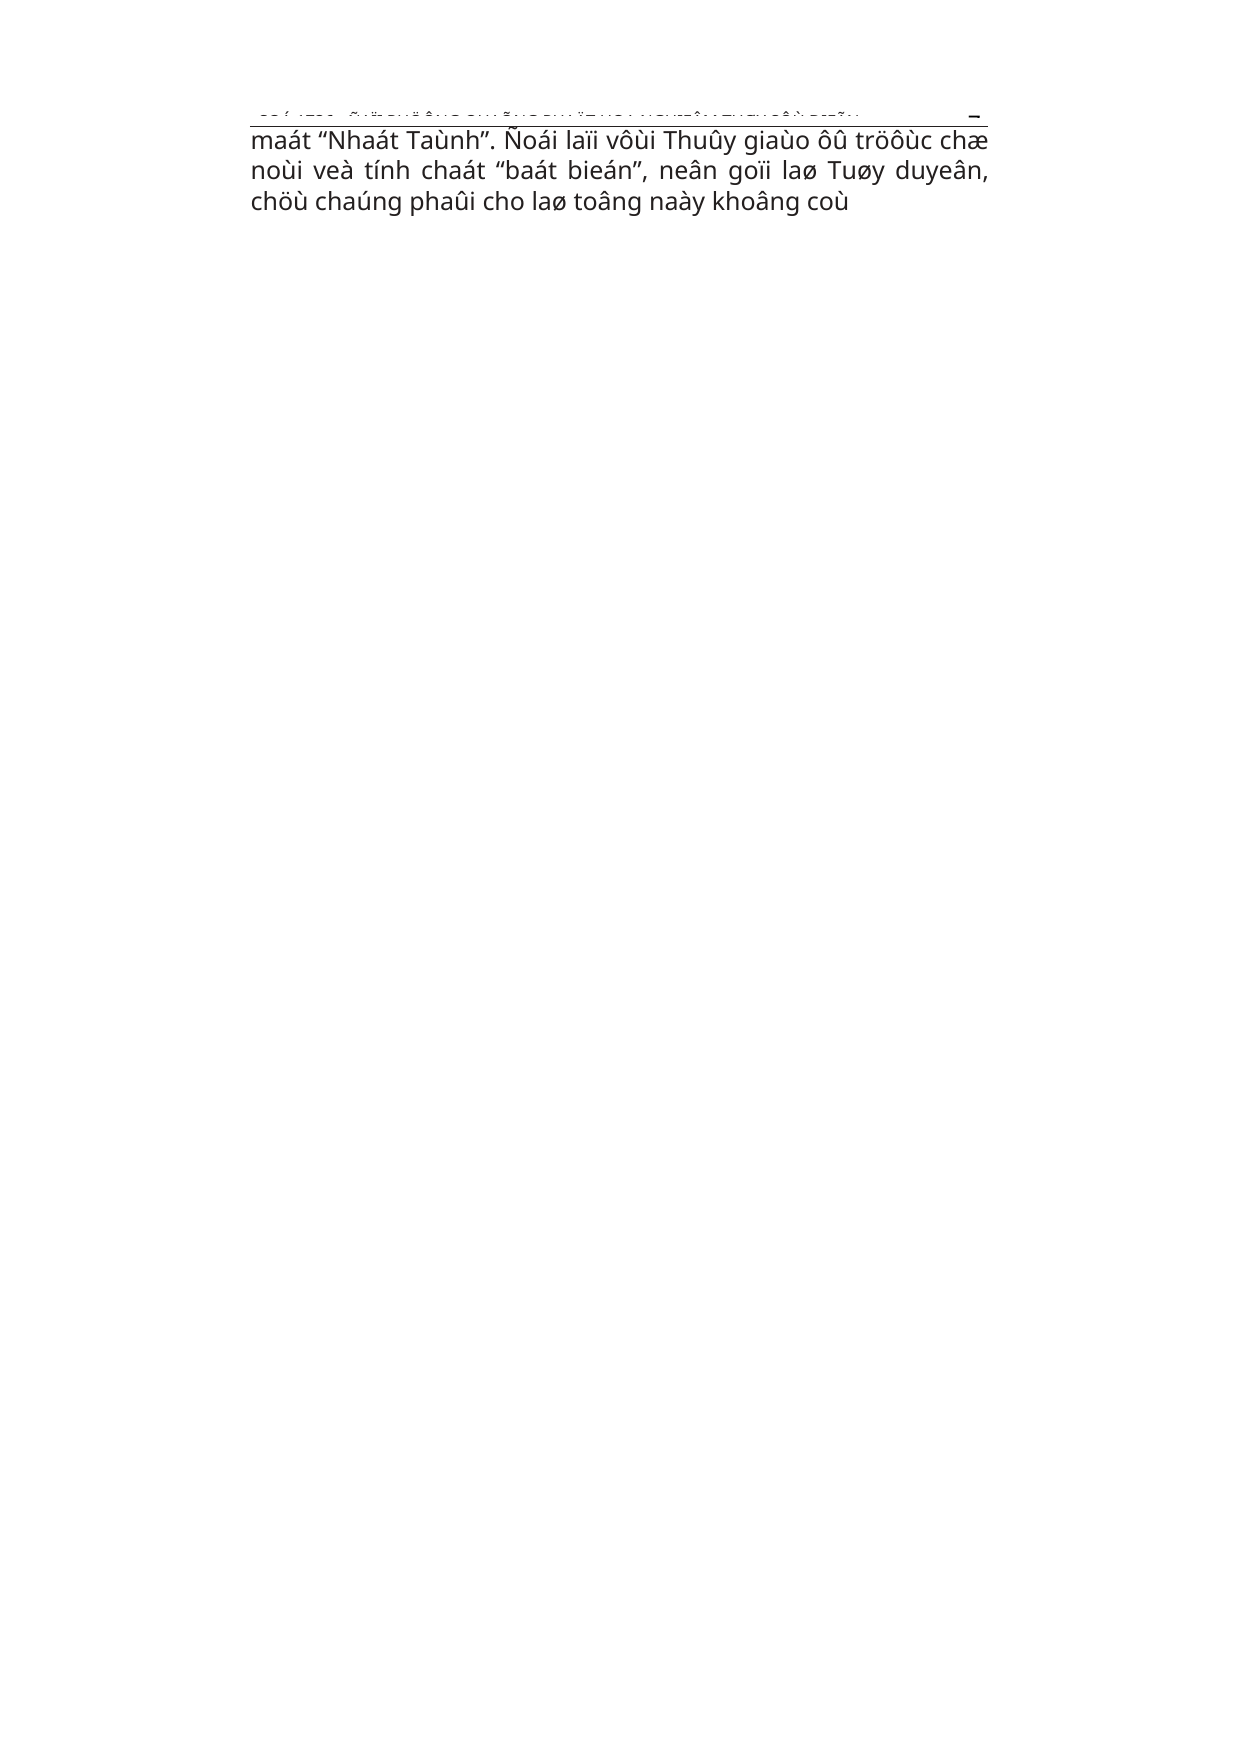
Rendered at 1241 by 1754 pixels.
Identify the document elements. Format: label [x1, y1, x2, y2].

text [250, 125, 990, 218]
